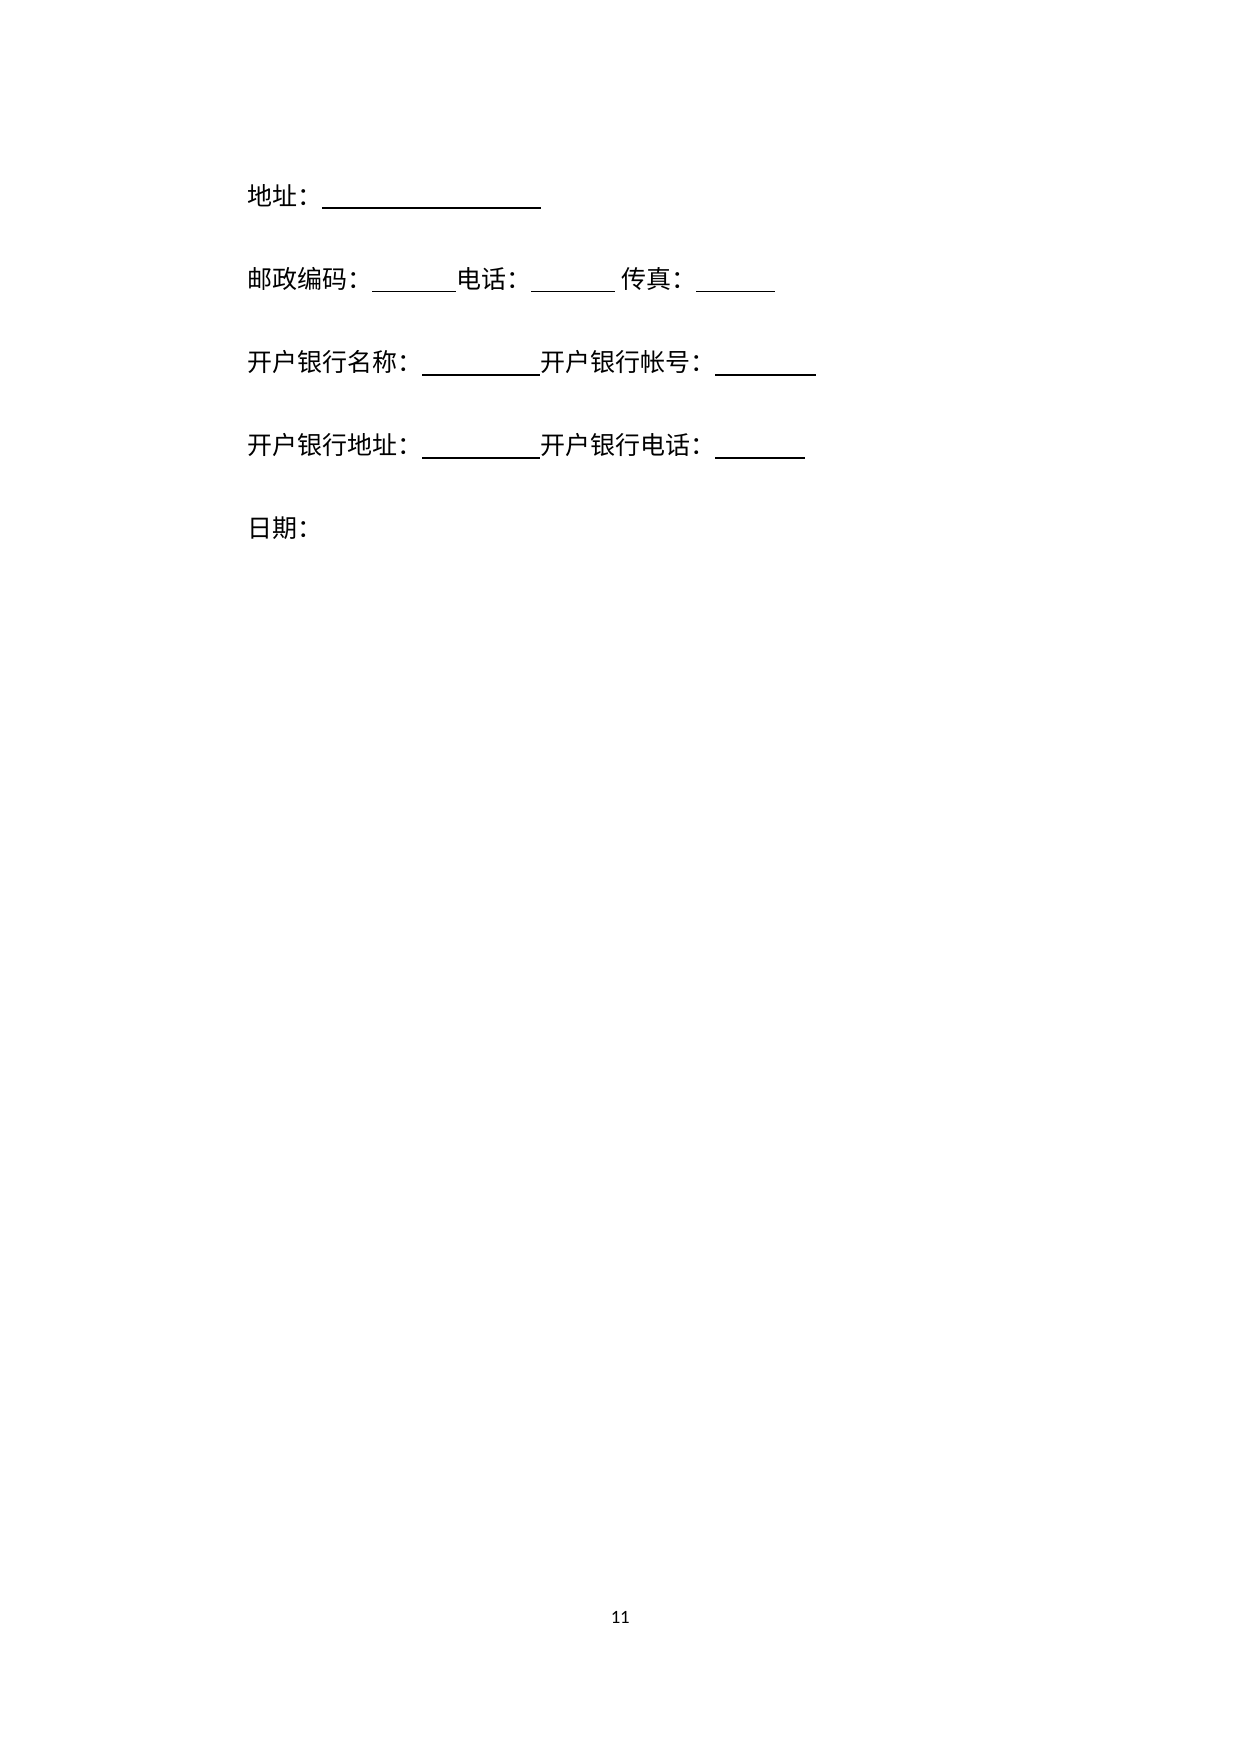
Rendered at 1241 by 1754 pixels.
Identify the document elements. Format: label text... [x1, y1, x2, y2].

text 日期： [187, 494, 1053, 559]
text 开户银行地址： 开户银行电话： [187, 411, 1053, 476]
text 地址： [187, 162, 1053, 227]
text 邮政编码： 电话： 传真： [187, 245, 1053, 310]
text 开户银行名称： 开户银行帐号： [187, 328, 1053, 393]
